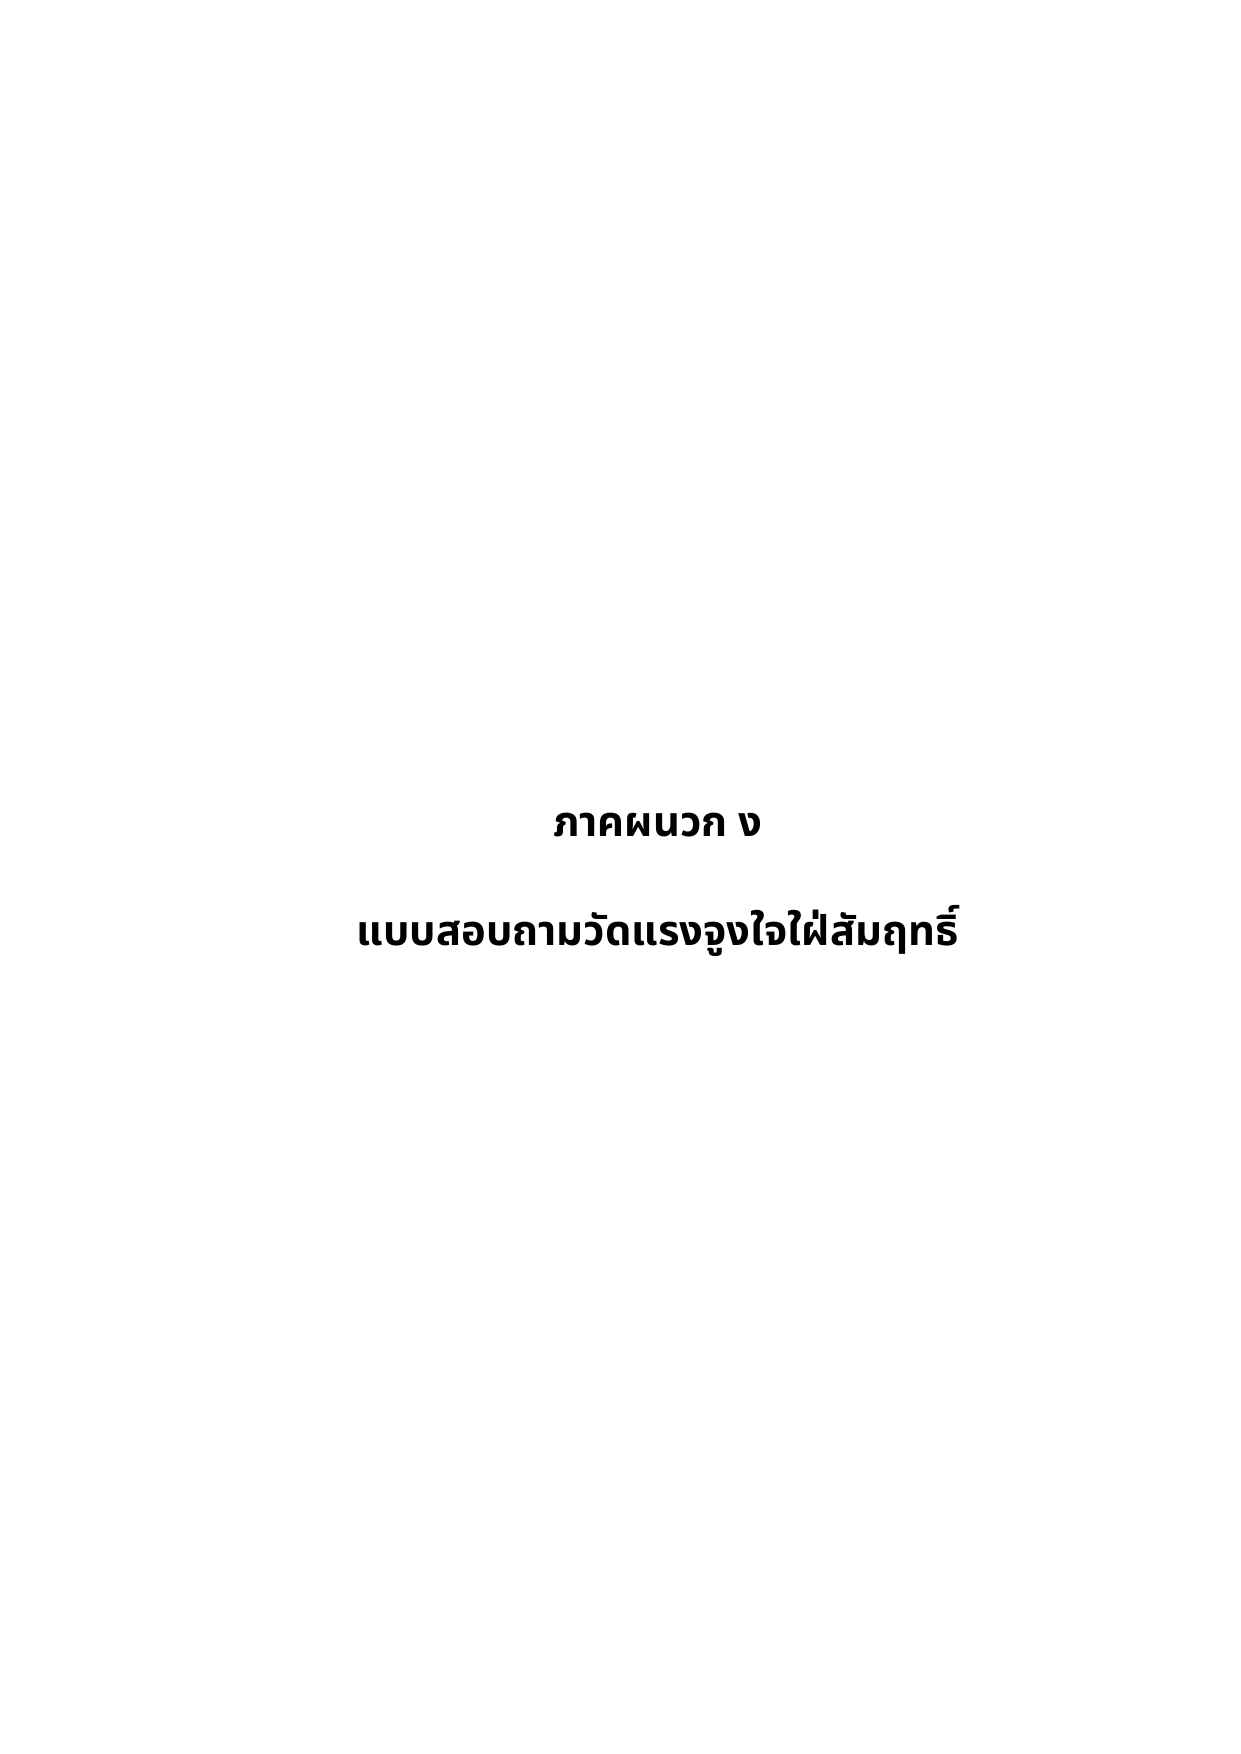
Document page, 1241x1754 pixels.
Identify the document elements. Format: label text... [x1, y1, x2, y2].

text แบบสอบถามวัดแรงจูงใจใฝ่สัมฤทธิ์ [225, 901, 1090, 964]
text ภาคผนวก ง [225, 793, 1090, 856]
